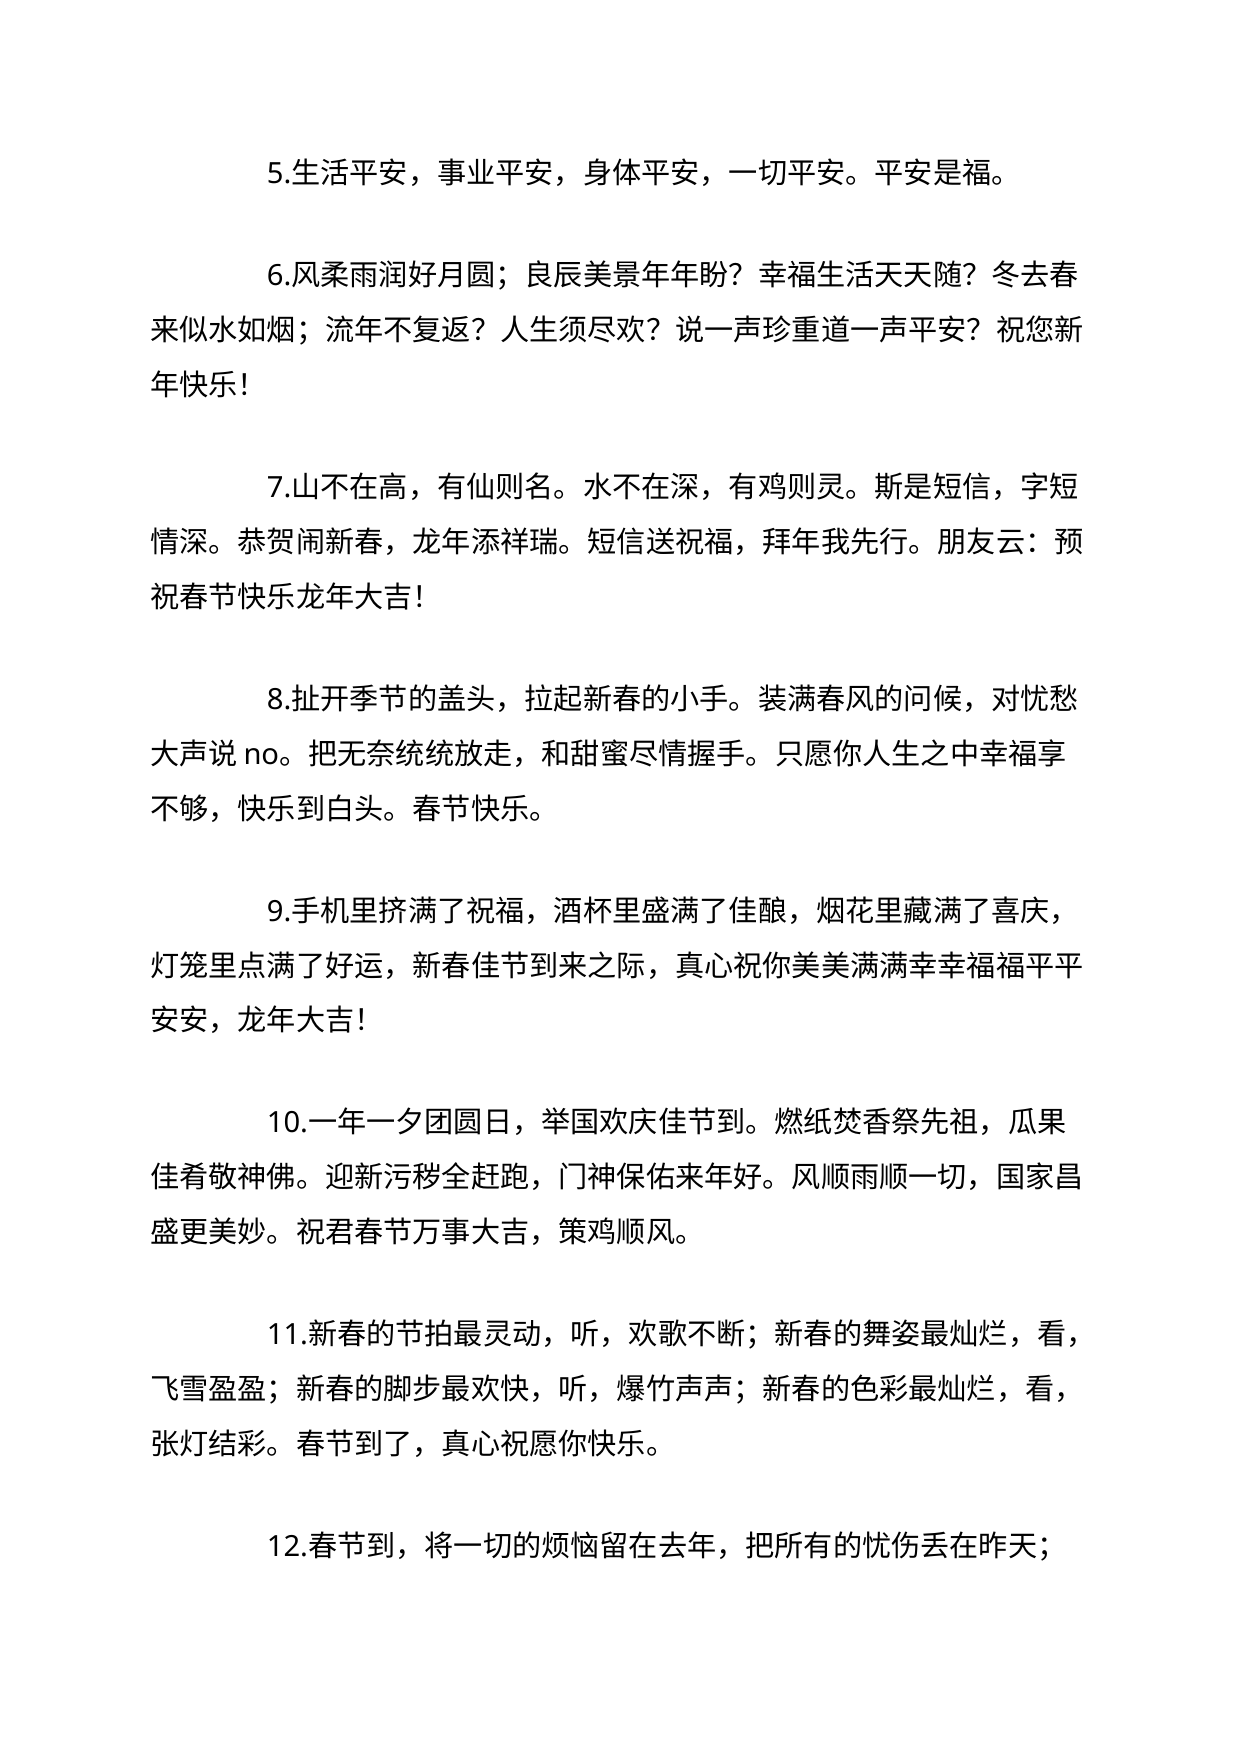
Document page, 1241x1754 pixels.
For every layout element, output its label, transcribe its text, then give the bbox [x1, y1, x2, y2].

text 8.扯开季节的盖头，拉起新春的小手。装满春风的问候，对忧愁大声说no。把无奈统统放走，和甜蜜尽情握手。只愿你人生之中幸福享不够，快乐到白头。春节快乐。 [150, 675, 1090, 828]
text 11.新春的节拍最灵动，听，欢歌不断；新春的舞姿最灿烂，看，飞雪盈盈；新春的脚步最欢快，听，爆竹声声；新春的色彩最灿烂，看，张灯结彩。春节到了，真心祝愿你快乐。 [150, 1310, 1090, 1463]
text 10.一年一夕团圆日，举国欢庆佳节到。燃纸焚香祭先祖，瓜果佳肴敬神佛。迎新污秽全赶跑，门神保佑来年好。风顺雨顺一切，国家昌盛更美妙。祝君春节万事大吉，策鸡顺风。 [150, 1099, 1090, 1251]
text 5.生活平安，事业平安，身体平安，一切平安。平安是福。 [150, 150, 1090, 192]
text 9.手机里挤满了祝福，酒杯里盛满了佳酿，烟花里藏满了喜庆，灯笼里点满了好运，新春佳节到来之际，真心祝你美美满满幸幸福福平平安安，龙年大吉！ [150, 887, 1090, 1039]
text 6.风柔雨润好月圆；良辰美景年年盼？幸福生活天天随？冬去春来似水如烟；流年不复返？人生须尽欢？说一声珍重道一声平安？祝您新年快乐！ [150, 252, 1090, 404]
text 7.山不在高，有仙则名。水不在深，有鸡则灵。斯是短信，字短情深。恭贺闹新春，龙年添祥瑞。短信送祝福，拜年我先行。朋友云：预祝春节快乐龙年大吉！ [150, 464, 1090, 616]
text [150, 1522, 1090, 1564]
